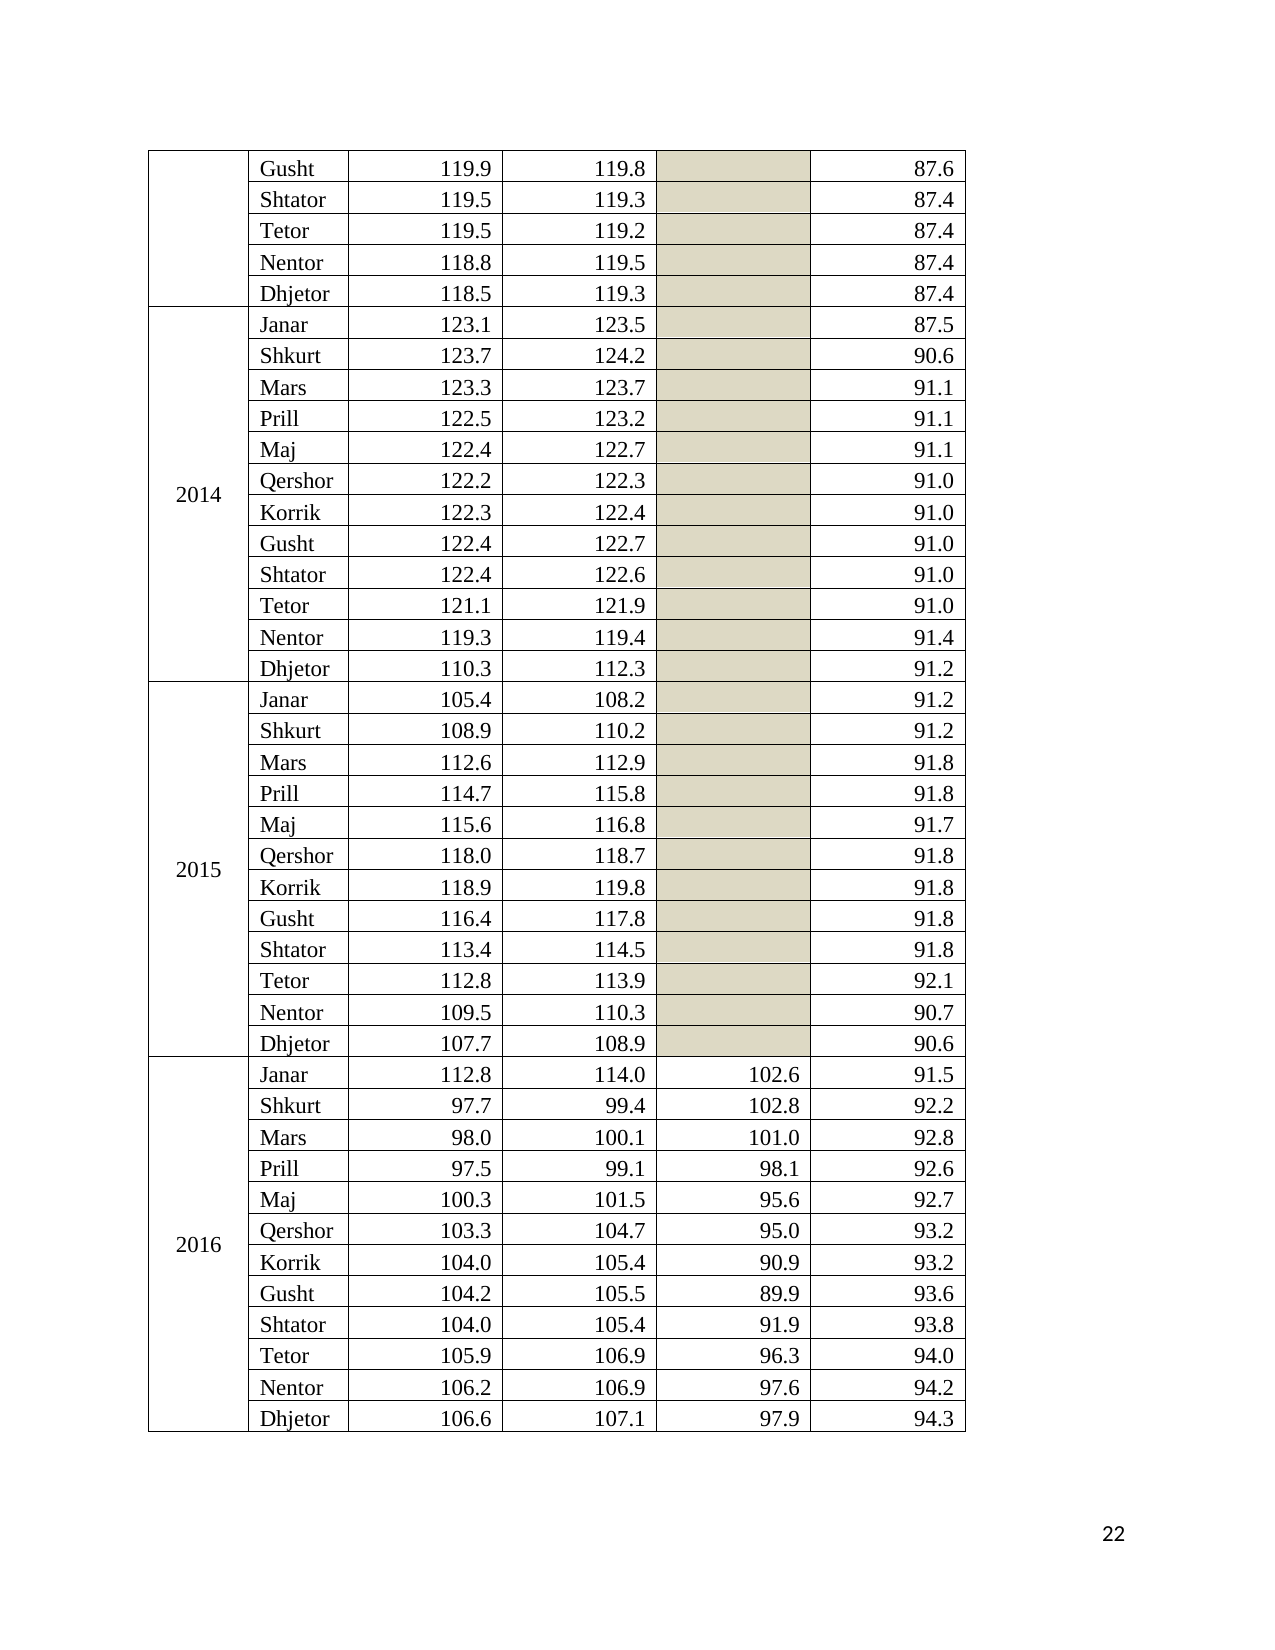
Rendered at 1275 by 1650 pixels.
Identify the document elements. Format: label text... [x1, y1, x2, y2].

table_cell [657, 870, 810, 900]
table_cell 93.8 [811, 1307, 965, 1337]
table_cell 94.2 [811, 1370, 965, 1400]
table_cell 91.8 [811, 745, 965, 775]
table_cell Maj [249, 807, 348, 837]
table_cell 93.2 [811, 1214, 965, 1244]
table_cell Nentor [249, 995, 348, 1025]
table_cell 91.2 [811, 714, 965, 744]
table_cell Prill [249, 776, 348, 806]
table_cell 108.9 [349, 714, 502, 744]
table_cell 87.4 [811, 182, 965, 212]
table_cell Shkurt [249, 714, 348, 744]
table_cell [657, 557, 810, 587]
table_cell 98.0 [349, 1120, 502, 1150]
table_cell 90.7 [811, 995, 965, 1025]
table_cell 119.2 [503, 214, 656, 244]
table_cell [657, 714, 810, 744]
table_cell 92.8 [811, 1120, 965, 1150]
table_cell [657, 495, 810, 525]
table_cell [657, 807, 810, 837]
table_cell 104.2 [349, 1276, 502, 1306]
table_cell Tetor [249, 589, 348, 619]
table_cell 108.9 [503, 1026, 656, 1056]
table_cell 123.7 [503, 370, 656, 400]
table_cell 107.1 [503, 1401, 656, 1431]
table_cell Gusht [249, 526, 348, 556]
table_cell 101.5 [503, 1182, 656, 1212]
table_cell [657, 995, 810, 1025]
table_cell 119.3 [503, 276, 656, 306]
table_cell 110.3 [503, 995, 656, 1025]
table_cell 119.9 [349, 151, 502, 181]
table_cell 90.9 [657, 1245, 810, 1275]
table_cell 95.0 [657, 1214, 810, 1244]
table_cell Qershor [249, 839, 348, 869]
table_cell Qershor [249, 464, 348, 494]
table_cell 119.8 [503, 870, 656, 900]
table_cell 118.7 [503, 839, 656, 869]
table_cell Shtator [249, 1307, 348, 1337]
table_cell Mars [249, 1120, 348, 1150]
table_cell 104.0 [349, 1307, 502, 1337]
table_cell 99.1 [503, 1151, 656, 1181]
table_cell 114.0 [503, 1057, 656, 1087]
table_cell 115.8 [503, 776, 656, 806]
table_cell [657, 682, 810, 712]
table_cell 114.5 [503, 932, 656, 962]
table_cell 87.6 [811, 151, 965, 181]
table_cell 117.8 [503, 901, 656, 931]
table_cell Janar [249, 1057, 348, 1087]
table_cell 113.9 [503, 964, 656, 994]
table_cell 91.5 [811, 1057, 965, 1087]
table_cell 91.0 [811, 464, 965, 494]
table_cell Nentor [249, 1370, 348, 1400]
table_cell 91.8 [811, 776, 965, 806]
table_cell [657, 745, 810, 775]
table_cell 122.3 [503, 464, 656, 494]
table_cell [657, 401, 810, 431]
table_cell 119.8 [503, 151, 656, 181]
table_cell 115.6 [349, 807, 502, 837]
table_cell 112.6 [349, 745, 502, 775]
table_cell 2014 [149, 307, 248, 681]
table_cell 112.8 [349, 964, 502, 994]
table_cell Korrik [249, 870, 348, 900]
table_cell 91.0 [811, 495, 965, 525]
table_cell 91.1 [811, 401, 965, 431]
table_cell [657, 776, 810, 806]
table_cell [657, 432, 810, 462]
table_cell 123.3 [349, 370, 502, 400]
table_cell [657, 839, 810, 869]
table_cell Gusht [249, 901, 348, 931]
table_cell 122.3 [349, 495, 502, 525]
table_cell 118.9 [349, 870, 502, 900]
table_cell 92.7 [811, 1182, 965, 1212]
table_cell 114.7 [349, 776, 502, 806]
table_cell 91.1 [811, 370, 965, 400]
table_cell 102.6 [657, 1057, 810, 1087]
table_cell Janar [249, 307, 348, 337]
table_cell Gusht [249, 151, 348, 181]
table_cell 118.0 [349, 839, 502, 869]
table_cell 105.4 [503, 1245, 656, 1275]
table_cell 100.1 [503, 1120, 656, 1150]
table_cell 101.0 [657, 1120, 810, 1150]
table_cell 97.9 [657, 1401, 810, 1431]
table_cell 112.8 [349, 1057, 502, 1087]
table_cell Dhjetor [249, 276, 348, 306]
table_cell 122.4 [349, 526, 502, 556]
table_cell 106.6 [349, 1401, 502, 1431]
table_cell 94.0 [811, 1339, 965, 1369]
table_cell [657, 932, 810, 962]
table_cell 94.3 [811, 1401, 965, 1431]
table_cell Shtator [249, 182, 348, 212]
table_cell Mars [249, 370, 348, 400]
table_cell [657, 464, 810, 494]
table_cell 91.0 [811, 557, 965, 587]
table_cell Qershor [249, 1214, 348, 1244]
table_cell 91.0 [811, 526, 965, 556]
table_cell 119.5 [349, 182, 502, 212]
table_cell Nentor [249, 620, 348, 650]
table_cell Tetor [249, 214, 348, 244]
table_cell 124.2 [503, 339, 656, 369]
table_cell 110.3 [349, 651, 502, 681]
table_cell 95.6 [657, 1182, 810, 1212]
table_cell Dhjetor [249, 1026, 348, 1056]
table_cell 110.2 [503, 714, 656, 744]
table_cell 92.1 [811, 964, 965, 994]
table_cell Korrik [249, 1245, 348, 1275]
table_cell Prill [249, 401, 348, 431]
table_cell Nentor [249, 245, 348, 275]
table_cell Korrik [249, 495, 348, 525]
table_cell [657, 245, 810, 275]
table_cell 91.2 [811, 651, 965, 681]
table_cell 122.7 [503, 432, 656, 462]
table_cell Dhjetor [249, 1401, 348, 1431]
table_cell 87.5 [811, 307, 965, 337]
table_cell 104.0 [349, 1245, 502, 1275]
table_cell Tetor [249, 1339, 348, 1369]
table_cell 122.4 [349, 557, 502, 587]
table_cell 113.4 [349, 932, 502, 962]
table_cell 105.5 [503, 1276, 656, 1306]
table_cell 121.9 [503, 589, 656, 619]
table_cell 90.6 [811, 1026, 965, 1056]
table_cell [657, 370, 810, 400]
table_cell [657, 214, 810, 244]
table_cell 91.1 [811, 432, 965, 462]
table_cell 122.5 [349, 401, 502, 431]
table_cell 91.4 [811, 620, 965, 650]
table_cell 112.9 [503, 745, 656, 775]
table_cell 87.4 [811, 214, 965, 244]
table_cell 109.5 [349, 995, 502, 1025]
table_cell 119.4 [503, 620, 656, 650]
table_cell 2015 [149, 682, 248, 1056]
table_cell 119.5 [503, 245, 656, 275]
table_cell 91.8 [811, 901, 965, 931]
table_cell 112.3 [503, 651, 656, 681]
table_cell 105.4 [503, 1307, 656, 1337]
table_cell 105.9 [349, 1339, 502, 1369]
table_cell Maj [249, 1182, 348, 1212]
table_cell [657, 620, 810, 650]
table_cell [657, 901, 810, 931]
table_cell 103.3 [349, 1214, 502, 1244]
table_cell Gusht [249, 1276, 348, 1306]
table_cell 2016 [149, 1057, 248, 1431]
table_cell Tetor [249, 964, 348, 994]
table_cell 116.8 [503, 807, 656, 837]
table_cell 122.4 [503, 495, 656, 525]
table_cell 106.2 [349, 1370, 502, 1400]
table_cell 97.5 [349, 1151, 502, 1181]
table_cell 119.3 [503, 182, 656, 212]
table_cell 91.7 [811, 807, 965, 837]
table_cell 90.6 [811, 339, 965, 369]
table_cell Maj [249, 432, 348, 462]
table_cell 91.8 [811, 839, 965, 869]
table_cell 91.9 [657, 1307, 810, 1337]
table_cell [657, 651, 810, 681]
table_cell Shkurt [249, 1089, 348, 1119]
table_cell 121.1 [349, 589, 502, 619]
table_cell 116.4 [349, 901, 502, 931]
table_cell 123.7 [349, 339, 502, 369]
table_cell 119.3 [349, 620, 502, 650]
table_cell 108.2 [503, 682, 656, 712]
table_cell 97.6 [657, 1370, 810, 1400]
table_cell 93.2 [811, 1245, 965, 1275]
table_cell 106.9 [503, 1339, 656, 1369]
table_cell 100.3 [349, 1182, 502, 1212]
table_cell 107.7 [349, 1026, 502, 1056]
table_cell 91.8 [811, 932, 965, 962]
table_cell 122.4 [349, 432, 502, 462]
table_cell 122.6 [503, 557, 656, 587]
table_cell 122.7 [503, 526, 656, 556]
table_cell 105.4 [349, 682, 502, 712]
table_cell [657, 1026, 810, 1056]
table_cell Prill [249, 1151, 348, 1181]
table_cell [657, 151, 810, 181]
table_cell 97.7 [349, 1089, 502, 1119]
table_cell Dhjetor [249, 651, 348, 681]
table_cell Shkurt [249, 339, 348, 369]
table_cell 102.8 [657, 1089, 810, 1119]
table_cell [657, 276, 810, 306]
table_cell [657, 589, 810, 619]
table_cell [657, 182, 810, 212]
table_cell 87.4 [811, 245, 965, 275]
table_cell 122.2 [349, 464, 502, 494]
table_cell 118.5 [349, 276, 502, 306]
table_cell 91.2 [811, 682, 965, 712]
table_cell [657, 339, 810, 369]
table_cell 123.2 [503, 401, 656, 431]
table_cell 123.5 [503, 307, 656, 337]
table_cell 106.9 [503, 1370, 656, 1400]
table_cell 96.3 [657, 1339, 810, 1369]
table_cell Shtator [249, 557, 348, 587]
table_cell [657, 526, 810, 556]
table_cell 119.5 [349, 214, 502, 244]
table_cell [657, 964, 810, 994]
table_cell Shtator [249, 932, 348, 962]
table_cell 89.9 [657, 1276, 810, 1306]
table_cell 99.4 [503, 1089, 656, 1119]
table_cell 91.8 [811, 870, 965, 900]
table_cell Janar [249, 682, 348, 712]
table_cell 93.6 [811, 1276, 965, 1306]
table_cell 92.6 [811, 1151, 965, 1181]
table_cell 118.8 [349, 245, 502, 275]
table_cell 123.1 [349, 307, 502, 337]
table_cell Mars [249, 745, 348, 775]
table_cell 98.1 [657, 1151, 810, 1181]
table_cell 104.7 [503, 1214, 656, 1244]
table_cell [657, 307, 810, 337]
table_cell 87.4 [811, 276, 965, 306]
table_cell 92.2 [811, 1089, 965, 1119]
table_cell 91.0 [811, 589, 965, 619]
